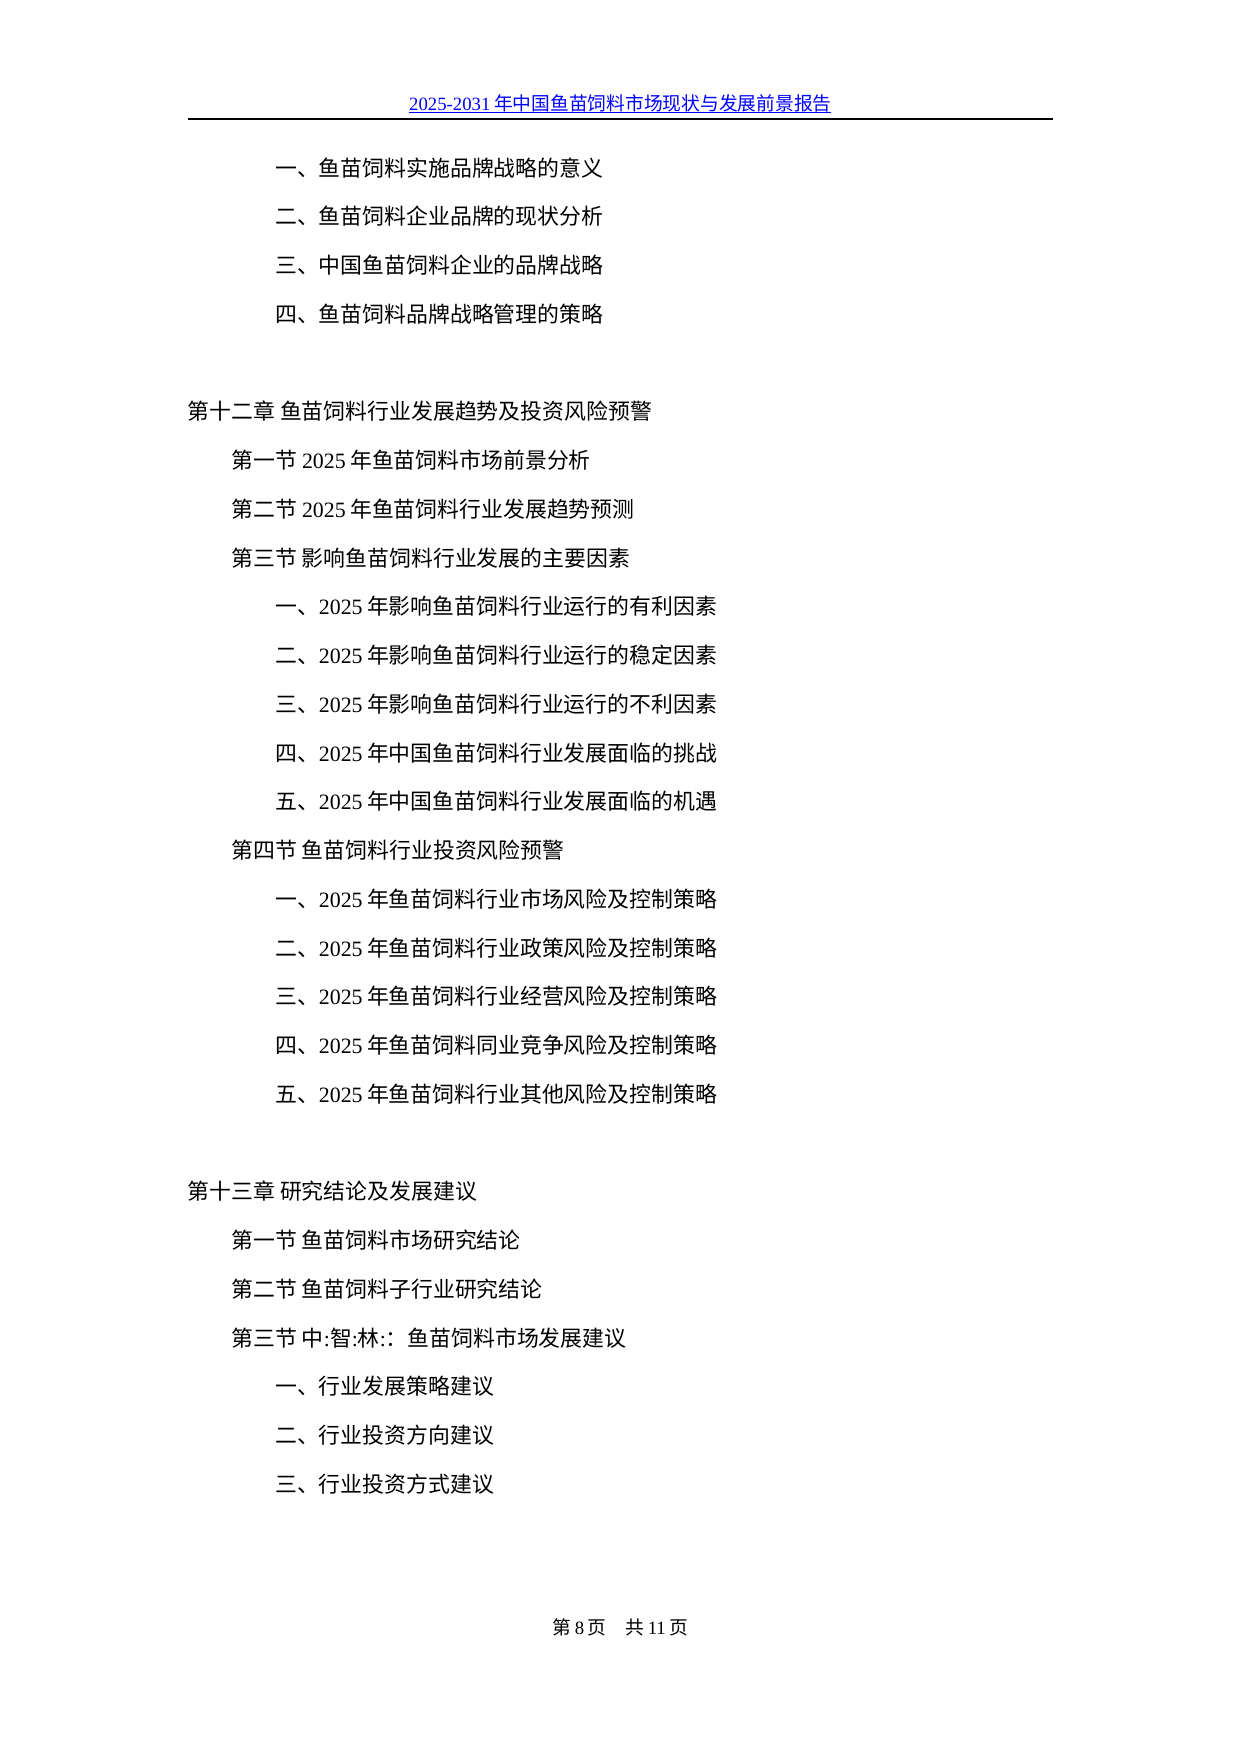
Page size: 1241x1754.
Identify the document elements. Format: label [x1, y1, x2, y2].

text [187, 150, 1053, 1499]
